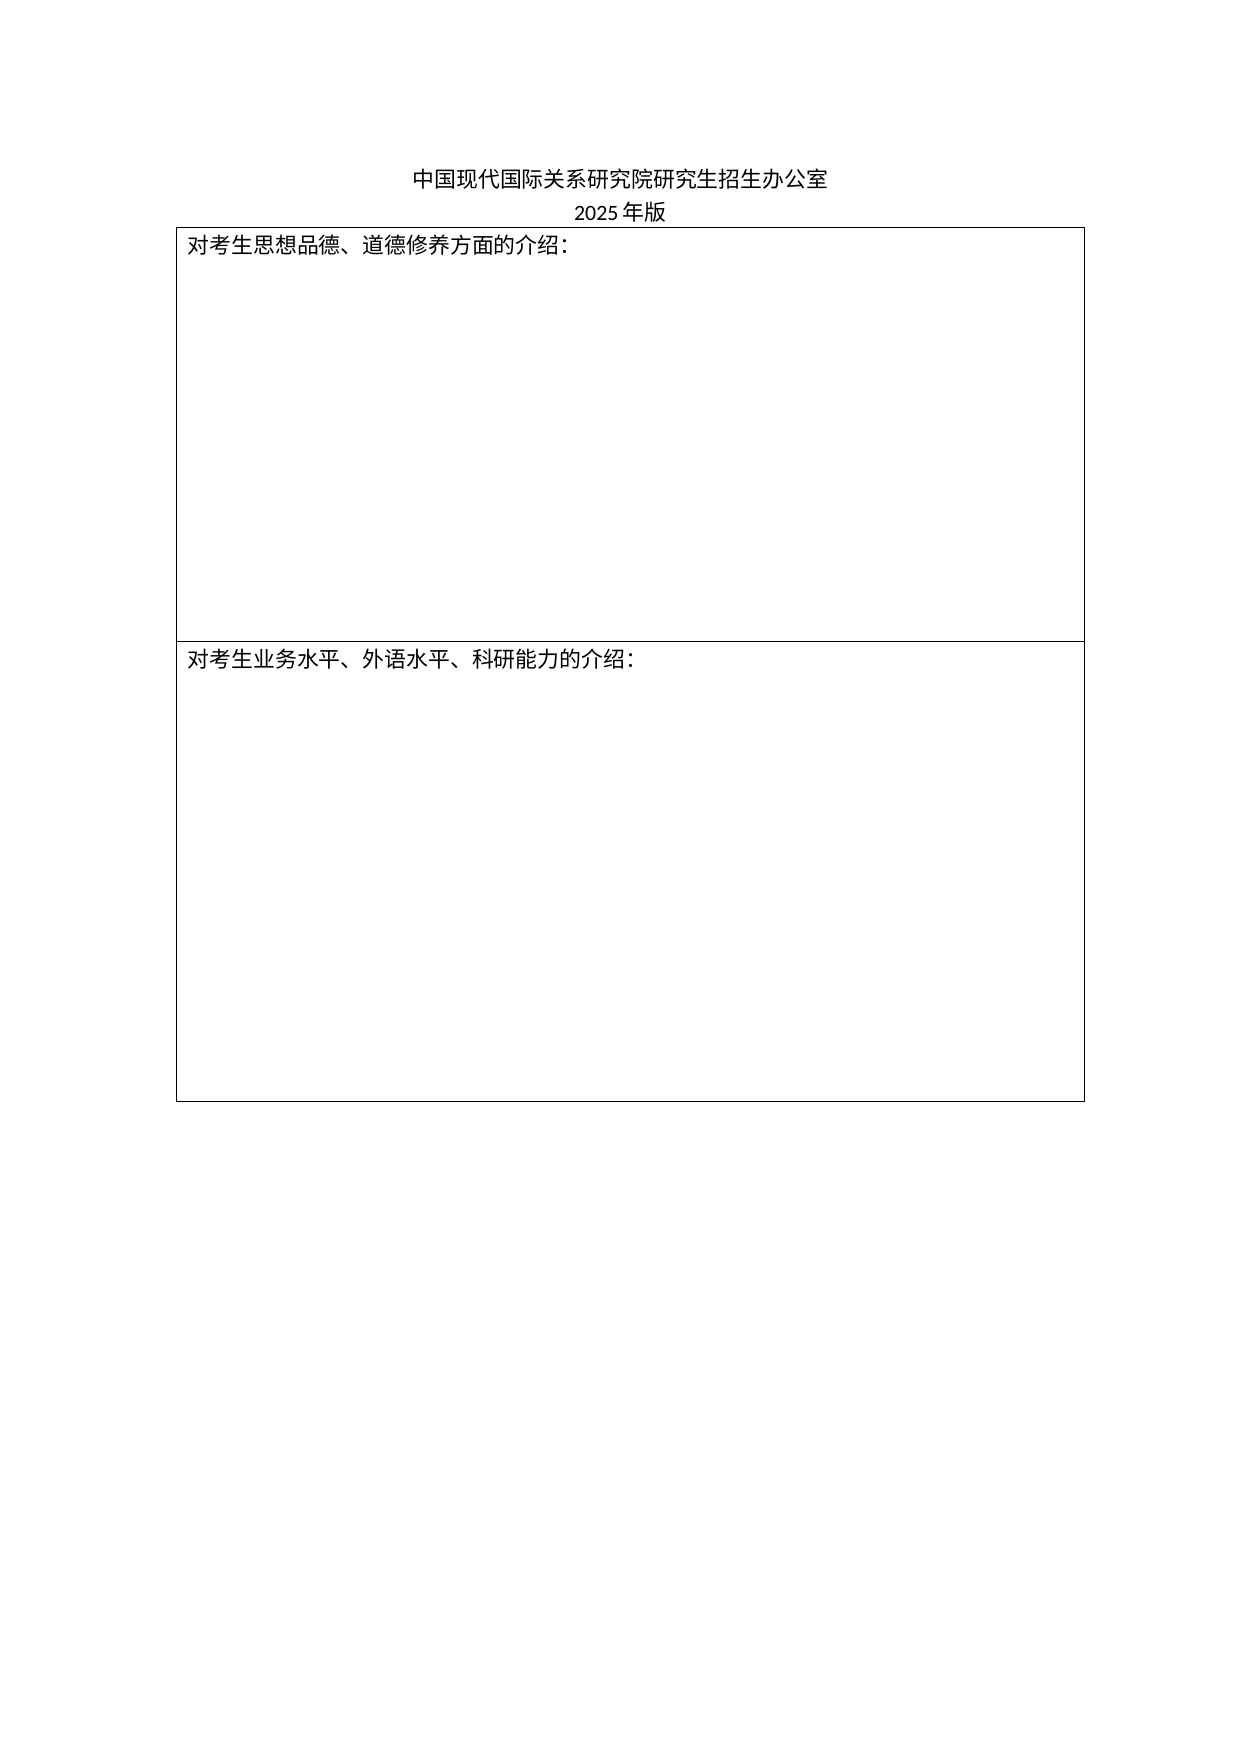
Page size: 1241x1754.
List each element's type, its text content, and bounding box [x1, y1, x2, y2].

text 中国现代国际关系研究院研究生招生办公室 [187, 162, 1053, 194]
table_cell 对考生业务水平、外语水平、科研能力的介绍： [177, 642, 1084, 1101]
text 2025年版 [187, 194, 1053, 227]
table_header 对考生思想品德、道德修养方面的介绍： [177, 228, 1084, 641]
